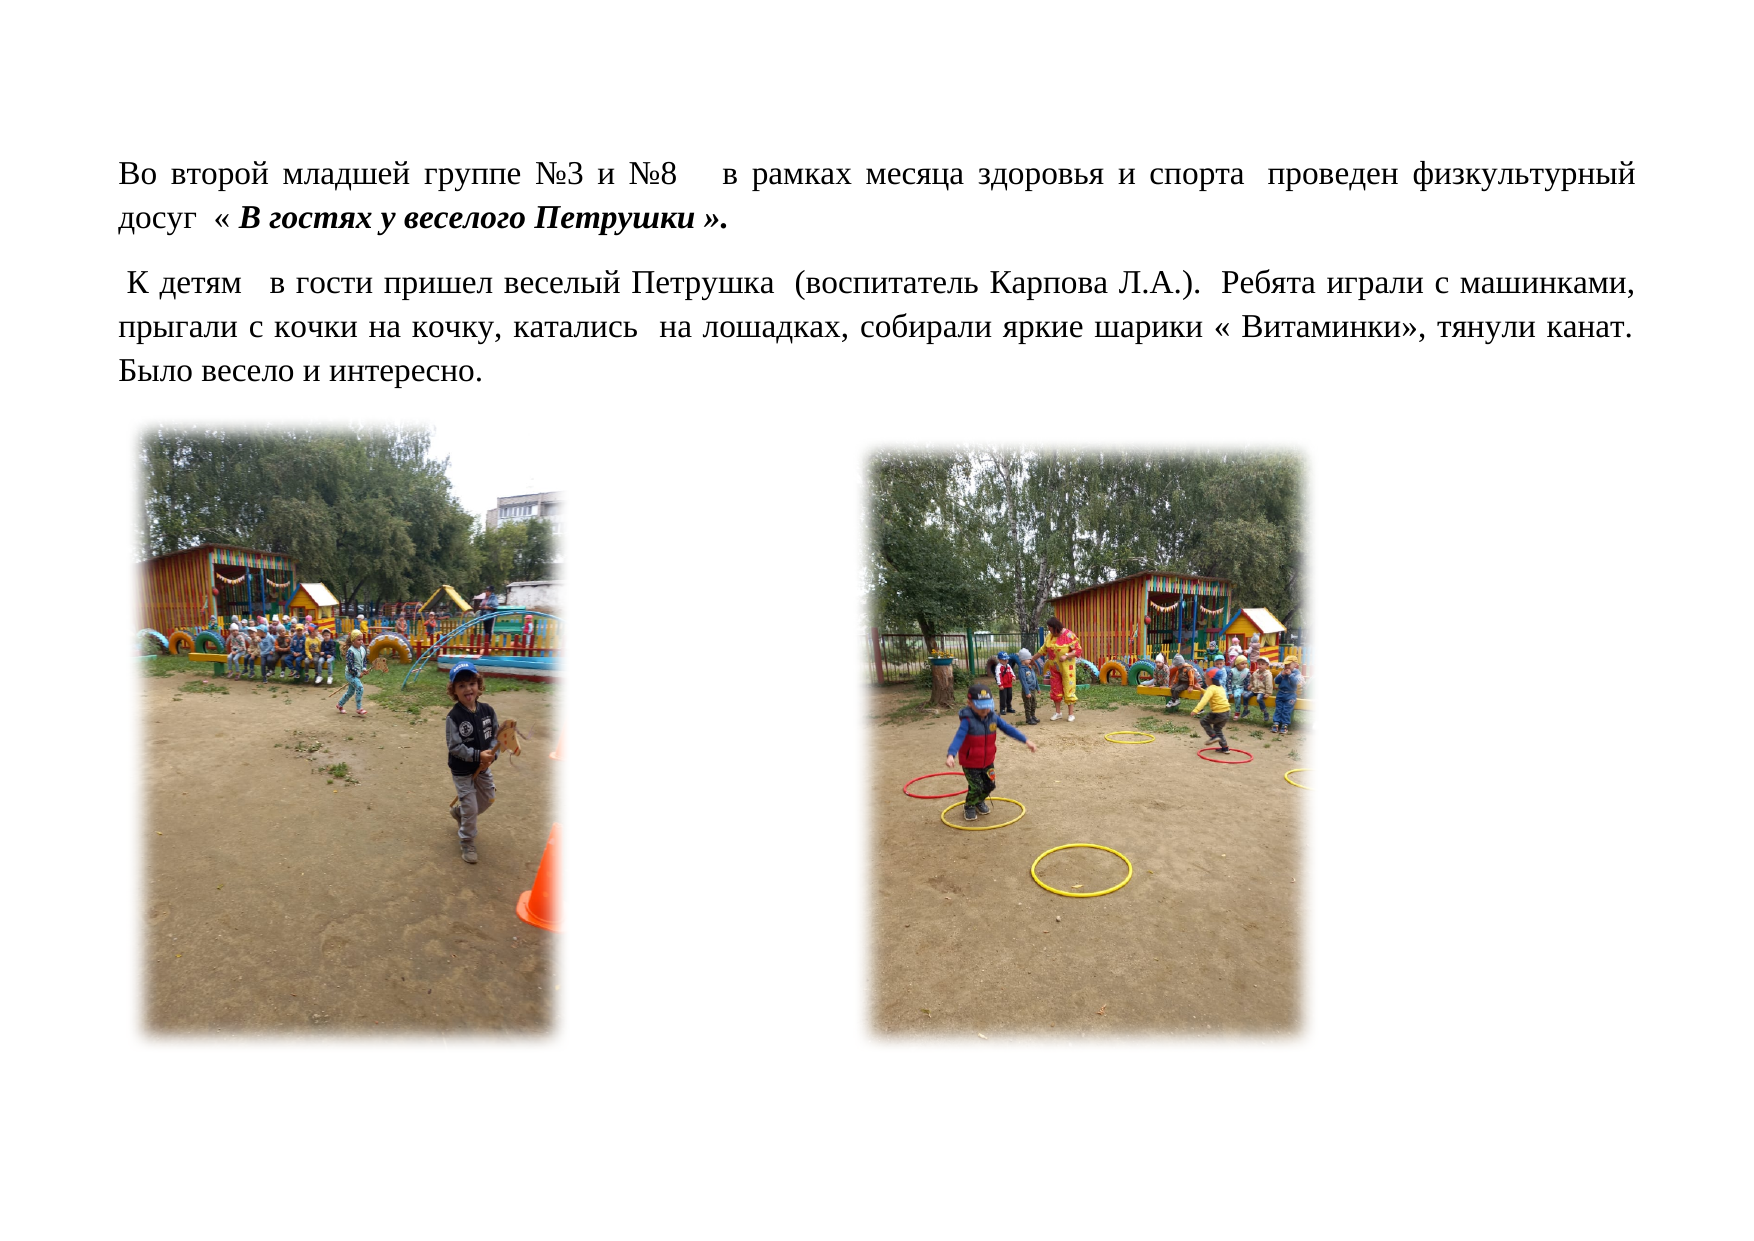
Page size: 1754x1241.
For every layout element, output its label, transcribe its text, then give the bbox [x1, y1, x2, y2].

picture [883, 467, 1290, 1024]
text К детям в гости пришел веселый Петрушка (воспитатель Карпова Л.А.). Ребята играли с машинками, прыгали с кочки на кочку, катались на лошадках, собирали яркие шарики « Витаминки», тянули канат. Было весело и интересно. [118, 262, 1636, 389]
picture [156, 445, 541, 1024]
text Во второй младшей группе №3 и №8 в рамках месяца здоровья и спорта проведен физкультурный досуг « В гостях у веселого Петрушки ». [118, 153, 1636, 236]
